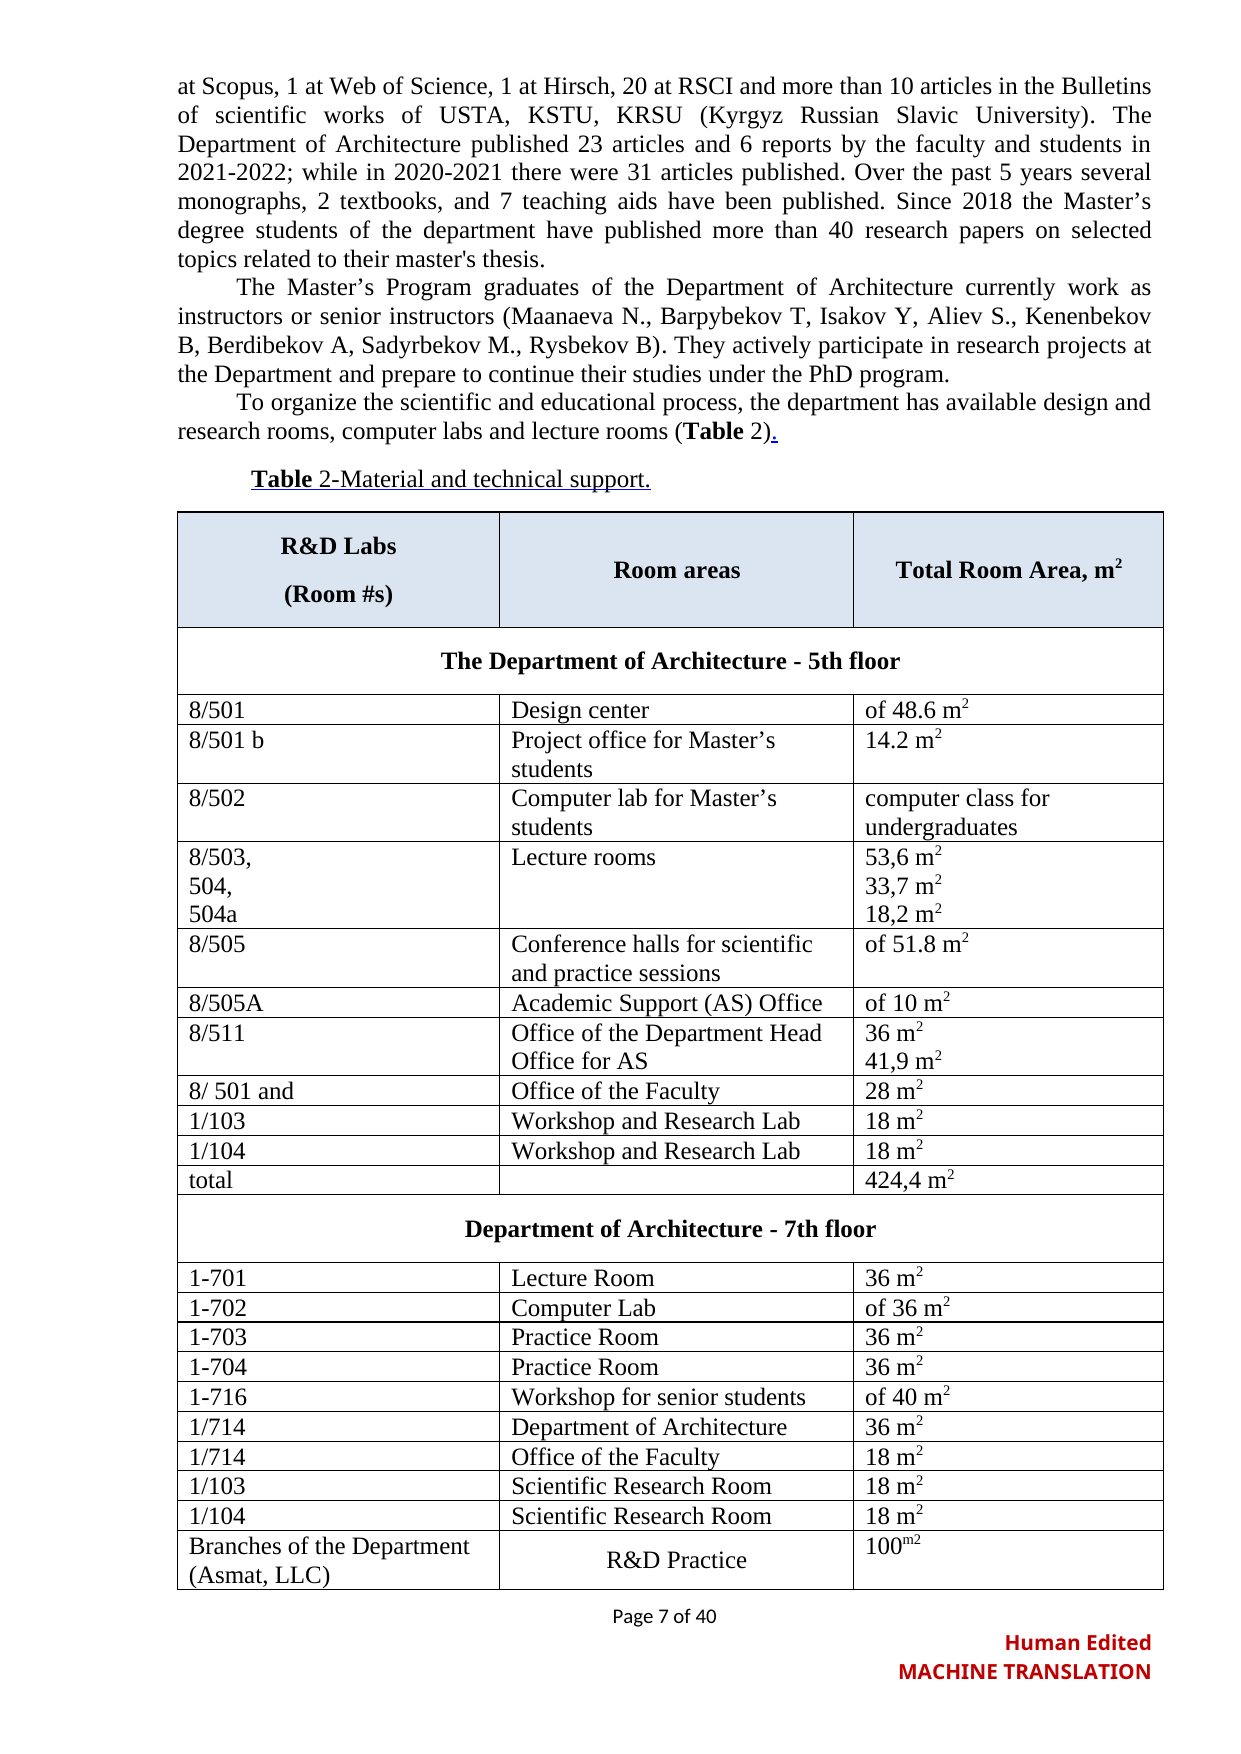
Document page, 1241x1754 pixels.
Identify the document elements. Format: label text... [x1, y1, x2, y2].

table_cell 8/503, 504, 504а [178, 842, 499, 928]
table_cell of 40 m2 [854, 1382, 1163, 1411]
table_cell of 10 m2 [854, 988, 1163, 1017]
table_cell Conference halls for scientific and practice sessions [500, 929, 853, 987]
table_cell Practice Room [500, 1352, 853, 1381]
table_cell total [178, 1166, 499, 1194]
table_cell 1/103 [178, 1106, 499, 1135]
table_cell 53,6 m2 33,7 m2 18,2 m2 [854, 842, 1163, 928]
table_cell 1/103 [178, 1471, 499, 1500]
table_cell 8/501 [178, 695, 499, 724]
table_cell 8/505 [178, 929, 499, 987]
table_cell Office of the Department Head Office for AS [500, 1018, 853, 1075]
table_cell Workshop for senior students [500, 1382, 853, 1411]
table_cell Lecture rooms [500, 842, 853, 928]
table_cell Computer Lab [500, 1293, 853, 1321]
table_cell 8/505A [178, 988, 499, 1017]
table_cell 1/714 [178, 1442, 499, 1470]
table_header Room areas [500, 513, 853, 627]
table_cell Computer lab for Master’s students [500, 784, 853, 841]
table_cell 18 m2 [854, 1442, 1163, 1470]
table_cell 36 m2 [854, 1352, 1163, 1381]
text The Master’s Program graduates of the Department of Architecture currently work as instructors or senior instructors (Maanaeva N., Barpybekov T, Isakov Y, Aliev S., Kenenbekov B, Berdibekov A, Sadyrbekov M., Rysbekov B). They actively participate in research projects at the Department and prepare to continue their studies under the PhD program. [177, 272, 1152, 387]
table_cell Office of the Faculty [500, 1076, 853, 1105]
table_cell Branches of the Department (Asmat, LLC) [178, 1531, 499, 1588]
table_cell of 36 m2 [854, 1293, 1163, 1321]
table_cell 8/ 501 and [178, 1076, 499, 1105]
table_cell of 48.6 m2 [854, 695, 1163, 724]
table_cell Scientific Research Room [500, 1471, 853, 1500]
table_cell Workshop and Research Lab [500, 1136, 853, 1164]
text Table 2-Material and technical support. [177, 464, 1152, 493]
table_cell 1-704 [178, 1352, 499, 1381]
table_cell 8/511 [178, 1018, 499, 1075]
text To organize the scientific and educational process, the department has available design and research rooms, computer labs and lecture rooms (Table 2). [177, 387, 1152, 445]
table_cell 1-716 [178, 1382, 499, 1411]
table_cell Department of Architecture [500, 1412, 853, 1441]
table_cell Academic Support (AS) Office [500, 988, 853, 1017]
table_cell Design center [500, 695, 853, 724]
table_cell 36 m2 [854, 1263, 1163, 1292]
table_cell 28 m2 [854, 1076, 1163, 1105]
table_cell Workshop and Research Lab [500, 1106, 853, 1135]
table_cell R&D Practice [500, 1531, 853, 1588]
table_header R&D Labs (Room #s) [178, 513, 499, 627]
table_cell 18 m2 [854, 1106, 1163, 1135]
table_cell 8/502 [178, 784, 499, 841]
table_cell 1-702 [178, 1293, 499, 1321]
table_cell Scientific Research Room [500, 1501, 853, 1530]
table_cell 1/104 [178, 1501, 499, 1530]
table_cell 18 m2 [854, 1501, 1163, 1530]
table_cell Project office for Master’s students [500, 725, 853, 782]
table_cell 18 m2 [854, 1471, 1163, 1500]
table_cell 424,4 m2 [854, 1166, 1163, 1194]
table_cell 36 m2 [854, 1412, 1163, 1441]
table_cell 1/104 [178, 1136, 499, 1164]
table_cell Department of Architecture - 7th floor [178, 1195, 1163, 1262]
table_cell computer class for undergraduates [854, 784, 1163, 841]
table_cell 36 m2 41,9 m2 [854, 1018, 1163, 1075]
table_cell Lecture Room [500, 1263, 853, 1292]
table_cell Office of the Faculty [500, 1442, 853, 1470]
table_cell 1/714 [178, 1412, 499, 1441]
table_cell 1-701 [178, 1263, 499, 1292]
table_cell 1-703 [178, 1323, 499, 1351]
table_cell of 51.8 m2 [854, 929, 1163, 987]
table_cell The Department of Architecture - 5th floor [178, 628, 1163, 694]
table_header Total Room Area, m2 [854, 513, 1163, 627]
table_cell 36 m2 [854, 1323, 1163, 1351]
table_cell [500, 1166, 853, 1194]
table_cell Practice Room [500, 1323, 853, 1351]
table_cell 18 m2 [854, 1136, 1163, 1164]
table_cell 100m2 [854, 1531, 1163, 1588]
table_cell 14.2 m2 [854, 725, 1163, 782]
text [177, 71, 1152, 272]
table_cell 8/501 b [178, 725, 499, 782]
